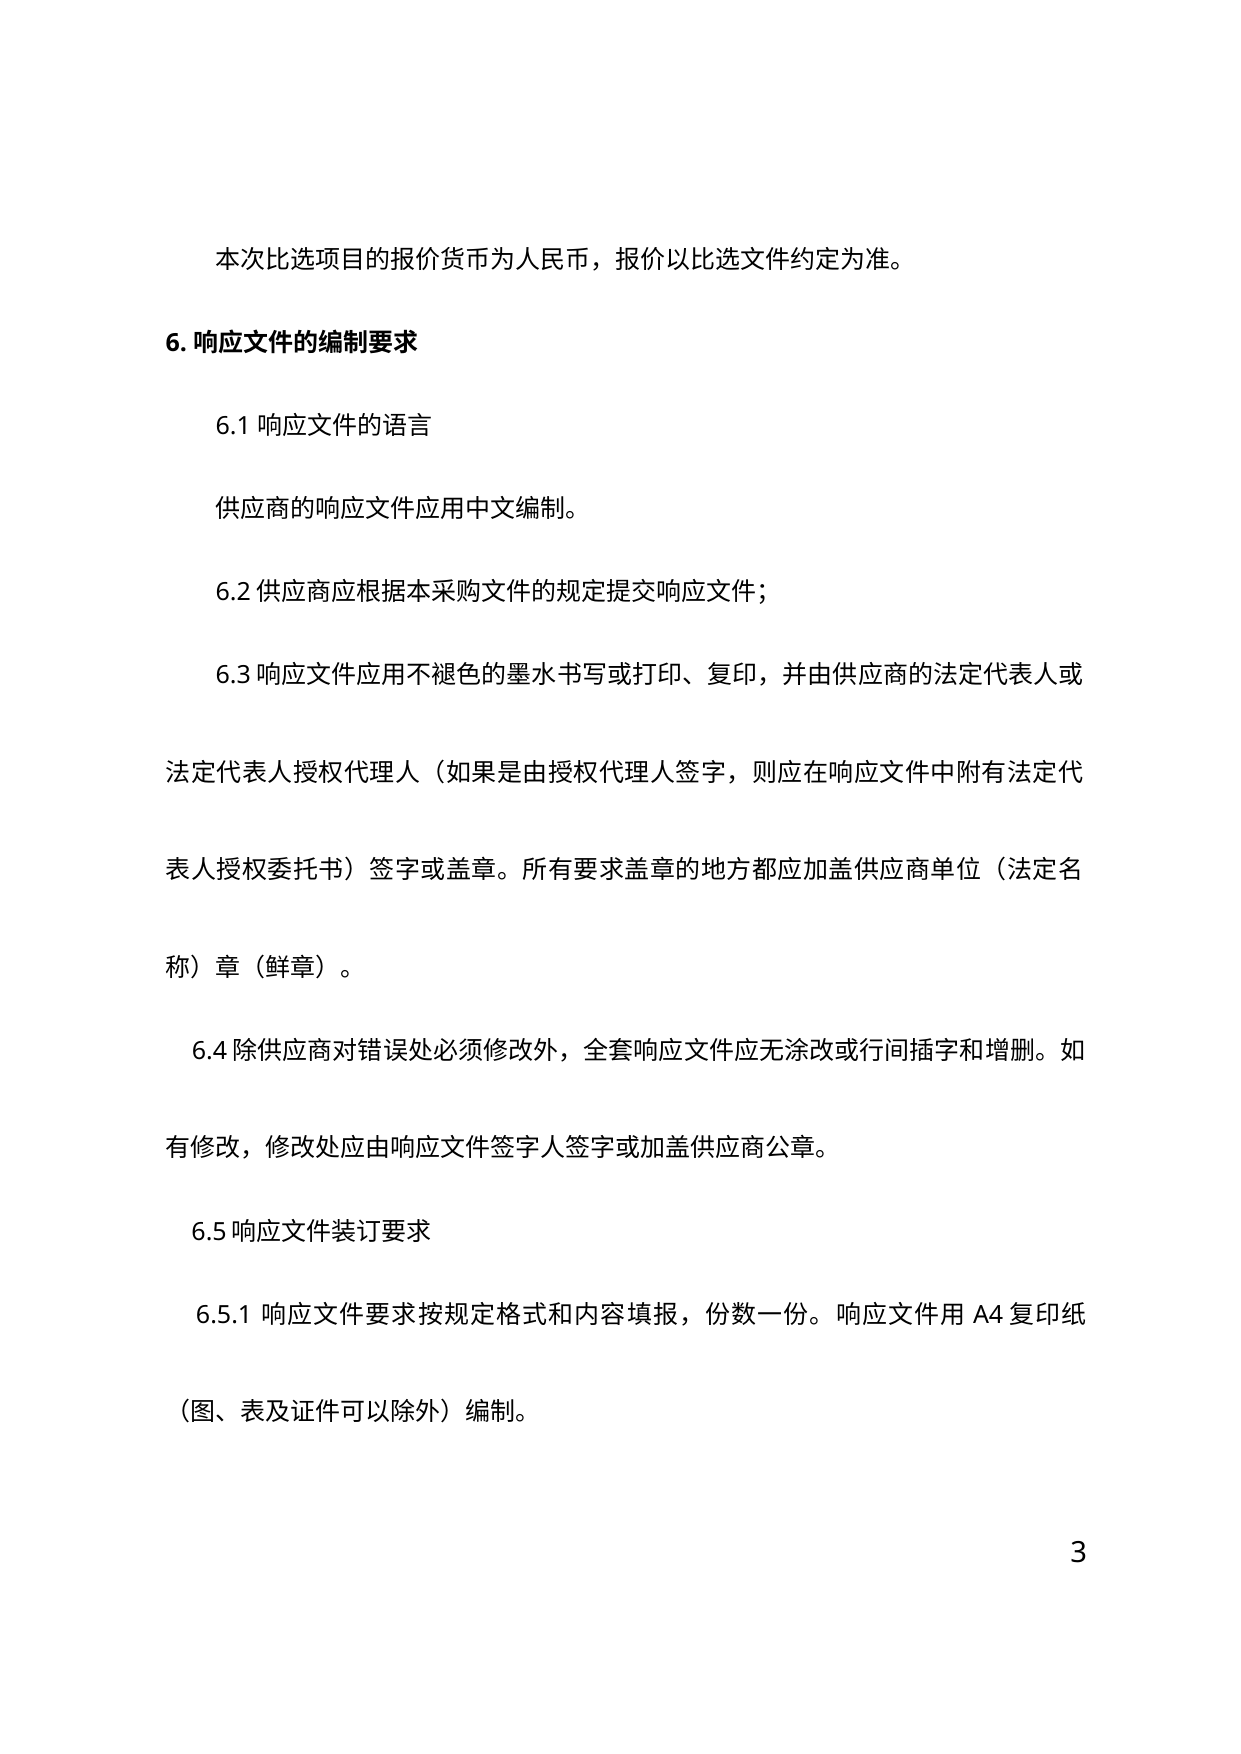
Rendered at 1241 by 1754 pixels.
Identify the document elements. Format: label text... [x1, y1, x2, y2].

text 6.3响应文件应用不褪色的墨水书写或打印、复印，并由供应商的法定代表人或法定代表人授权代理人（如果是由授权代理人签字，则应在响应文件中附有法定代表人授权委托书）签字或盖章。所有要求盖章的地方都应加盖供应商单位（法定名称）章（鲜章）。 [165, 640, 1087, 998]
text 6. 响应文件的编制要求 [165, 308, 1087, 373]
text 6.5.1 响应文件要求按规定格式和内容填报，份数一份。响应文件用A4复印纸（图、表及证件可以除外）编制。 [165, 1280, 1087, 1442]
text 6.4除供应商对错误处必须修改外，全套响应文件应无涂改或行间插字和增删。如有修改，修改处应由响应文件签字人签字或加盖供应商公章。 [165, 1016, 1087, 1178]
text 供应商的响应文件应用中文编制。 [165, 474, 1087, 539]
text 6.5响应文件装订要求 [165, 1197, 1087, 1262]
text 本次比选项目的报价货币为人民币，报价以比选文件约定为准。 [165, 225, 1087, 290]
text 6.1 响应文件的语言 [165, 391, 1087, 456]
text 6.2供应商应根据本采购文件的规定提交响应文件； [165, 557, 1087, 622]
